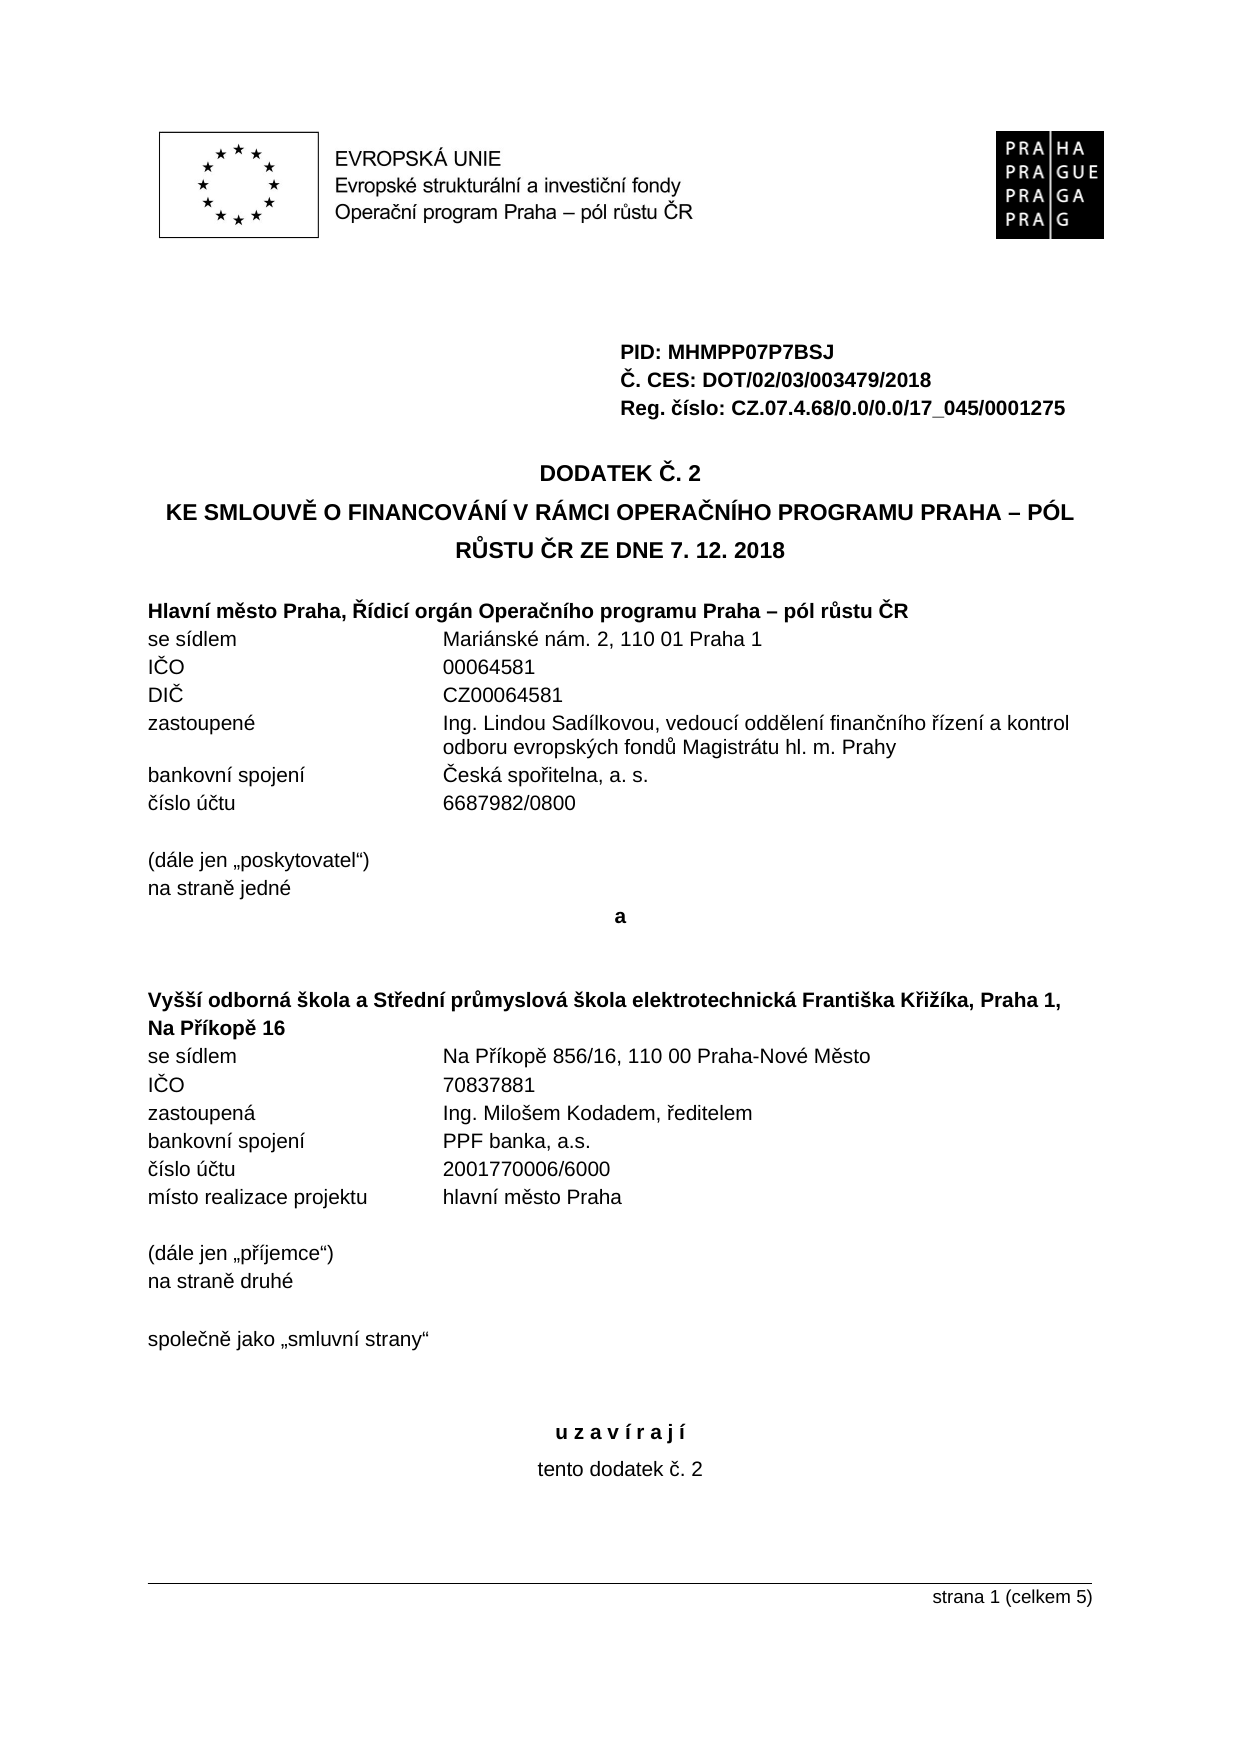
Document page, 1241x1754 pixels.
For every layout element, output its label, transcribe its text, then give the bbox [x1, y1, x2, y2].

text tento dodatek č. 2 [148, 1456, 1092, 1480]
text číslo účtu 6687982/0800 [148, 791, 1092, 815]
text u z a v í r a j í [148, 1420, 1092, 1444]
text se sídlem Na Příkopě 856/16, 110 00 Praha-Nové Město [148, 1044, 1092, 1068]
text zastoupená Ing. Milošem Kodadem, ředitelem [148, 1101, 1092, 1124]
text se sídlem Mariánské nám. 2, 110 01 Praha 1 [148, 627, 1092, 651]
text společně jako „smluvní strany“ [148, 1326, 1092, 1350]
text Na Příkopě 16 [148, 1016, 1092, 1040]
text a [148, 904, 1092, 928]
text zastoupené Ing. Lindou Sadílkovou, vedoucí oddělení finančního řízení a kontrol odboru evropských fondů Magistrátu hl. m. Prahy [148, 711, 1092, 759]
text DODATEK č. 2 [148, 460, 1092, 486]
text Reg. číslo: CZ.07.4.68/0.0/0.0/17_045/0001275 [148, 396, 1092, 420]
text IČO 00064581 [148, 655, 1092, 679]
text bankovní spojení Česká spořitelna, a. s. [148, 763, 1092, 787]
picture [996, 131, 1104, 239]
text IČO 70837881 [148, 1072, 1092, 1096]
text Vyšší odborná škola a Střední průmyslová škola elektrotechnická Františka Křižíka, Praha 1, [148, 988, 1092, 1012]
text číslo účtu 2001770006/6000 [148, 1157, 1092, 1181]
text RŮSTU ČR ze dne 7. 12. 2018 [148, 537, 1092, 563]
text Č. CES: DOT/02/03/003479/2018 [148, 368, 1092, 392]
picture [158, 131, 697, 239]
text místo realizace projektu hlavní město Praha [148, 1185, 1092, 1209]
text (dále jen „příjemce“) [148, 1241, 1092, 1265]
text bankovní spojení PPF banka, a.s. [148, 1129, 1092, 1153]
text na straně jedné [148, 876, 1092, 899]
text DIČ CZ00064581 [148, 683, 1092, 707]
text (dále jen „poskytovatel“) [148, 847, 1092, 871]
text na straně druhé [148, 1269, 1092, 1293]
text PID: MHMPP07P7BSJ [148, 339, 1092, 363]
text Hlavní město Praha, Řídicí orgán Operačního programu Praha – pól růstu ČR [148, 598, 1092, 622]
text KE SMLOUVĚ o FINANCOVÁNÍ v rámci Operačního Programu Praha – PÓL [148, 498, 1092, 525]
